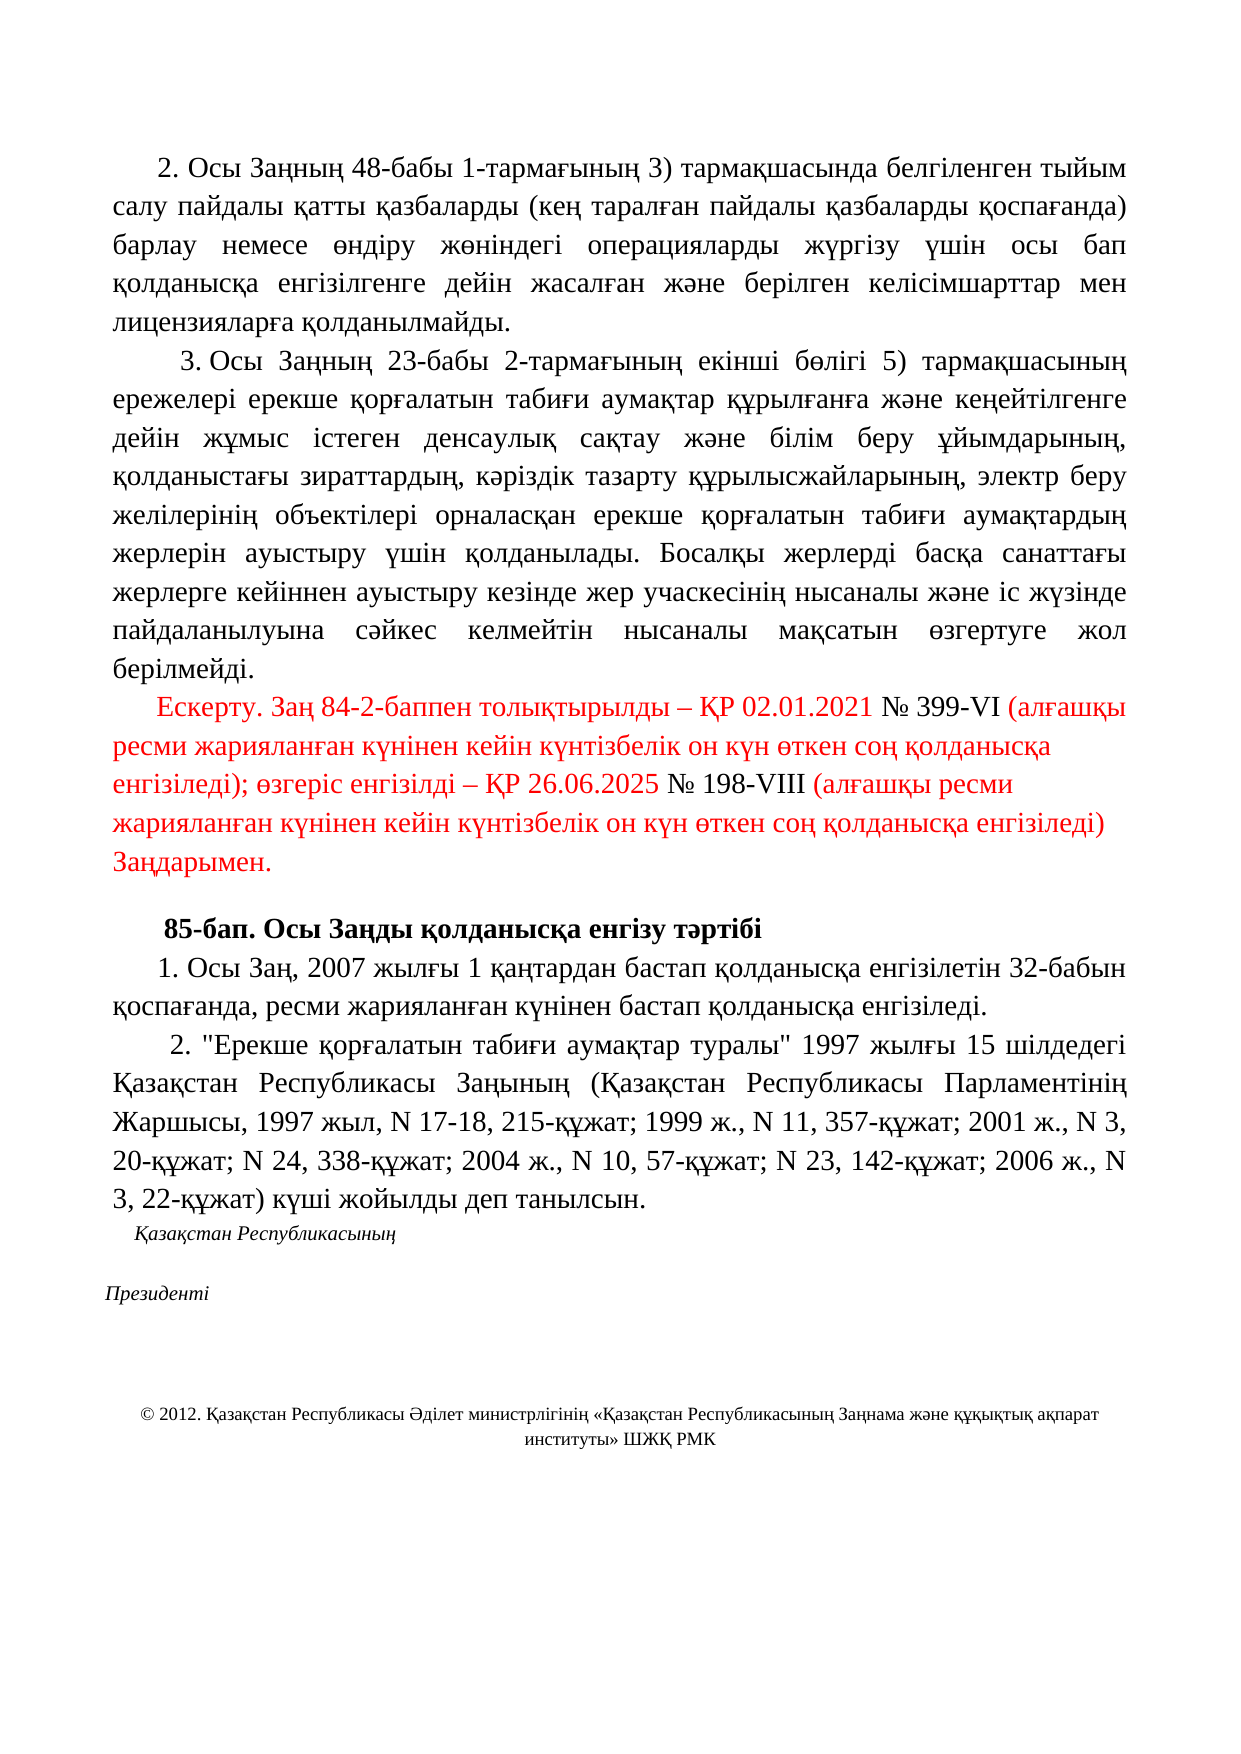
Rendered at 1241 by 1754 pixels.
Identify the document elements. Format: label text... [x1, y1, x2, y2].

table_header Қазақстан Республикасының Президентi [101, 1220, 1240, 1313]
text 2. Осы Заңның 48-бабы 1-тармағының 3) тармақшасында белгіленген тыйым салу пайдалы қатты қазбаларды (кең таралған пайдалы қазбаларды қоспағанда) барлау немесе өндіру жөніндегі операцияларды жүргізу үшін осы бап қолданысқа енгізілгенге дейін жасалған және берілген келісімшарттар мен лицензияларға қолданылмайды. [112, 150, 1128, 338]
text Ескерту. Заң 84-2-баппен толықтырылды – ҚР 02.01.2021 № 399-VI (алғашқы ресми жарияланған күнінен кейін күнтізбелік он күн өткен соң қолданысқа енгізіледі); өзгеріс енгізілді – ҚР 26.06.2025 № 198-VIII (алғашқы ресми жарияланған күнінен кейін күнтізбелік он күн өткен соң қолданысқа енгізіледі) Заңдарымен. [112, 689, 1128, 907]
text 1. Осы Заң, 2007 жылғы 1 қаңтардан бастап қолданысқа енгiзiлетiн 32-бабын қоспағанда, ресми жарияланған күнiнен бастап қолданысқа енгiзiледi. [112, 950, 1128, 1022]
text © 2012. Қазақстан Республикасы Әділет министрлігінің «Қазақстан Республикасының Заңнама және құқықтық ақпарат институты» ШЖҚ РМК [112, 1403, 1128, 1450]
text 85-бап. Осы Заңды қолданысқа енгiзу тәртiбi [112, 911, 1128, 945]
text 3. Осы Заңның 23-бабы 2-тармағының екінші бөлігі 5) тармақшасының ережелері ерекше қорғалатын табиғи аумақтар құрылғанға және кеңейтілгенге дейін жұмыс істеген денсаулық сақтау және білім беру ұйымдарының, қолданыстағы зираттардың, кәріздік тазарту құрылысжайларының, электр беру желілерінің объектілері орналасқан ерекше қорғалатын табиғи аумақтардың жерлерін ауыстыру үшін қолданылады. Босалқы жерлерді басқа санаттағы жерлерге кейіннен ауыстыру кезінде жер учаскесінің нысаналы және іс жүзінде пайдаланылуына сәйкес келмейтін нысаналы мақсатын өзгертуге жол берілмейді. [112, 343, 1128, 684]
text 2. "Ерекше қорғалатын табиғи аумақтар туралы" 1997 жылғы 15 шiлдедегi Қазақстан Республикасы Заңының (Қазақстан Республикасы Парламентiнiң Жаршысы, 1997 жыл, N 17-18, 215-құжат; 1999 ж., N 11, 357-құжат; 2001 ж., N 3, 20-құжат; N 24, 338-құжат; 2004 ж., N 10, 57-құжат; N 23, 142-құжат; 2006 ж., N 3, 22-құжат) күшi жойылды деп танылсын. [112, 1027, 1128, 1215]
